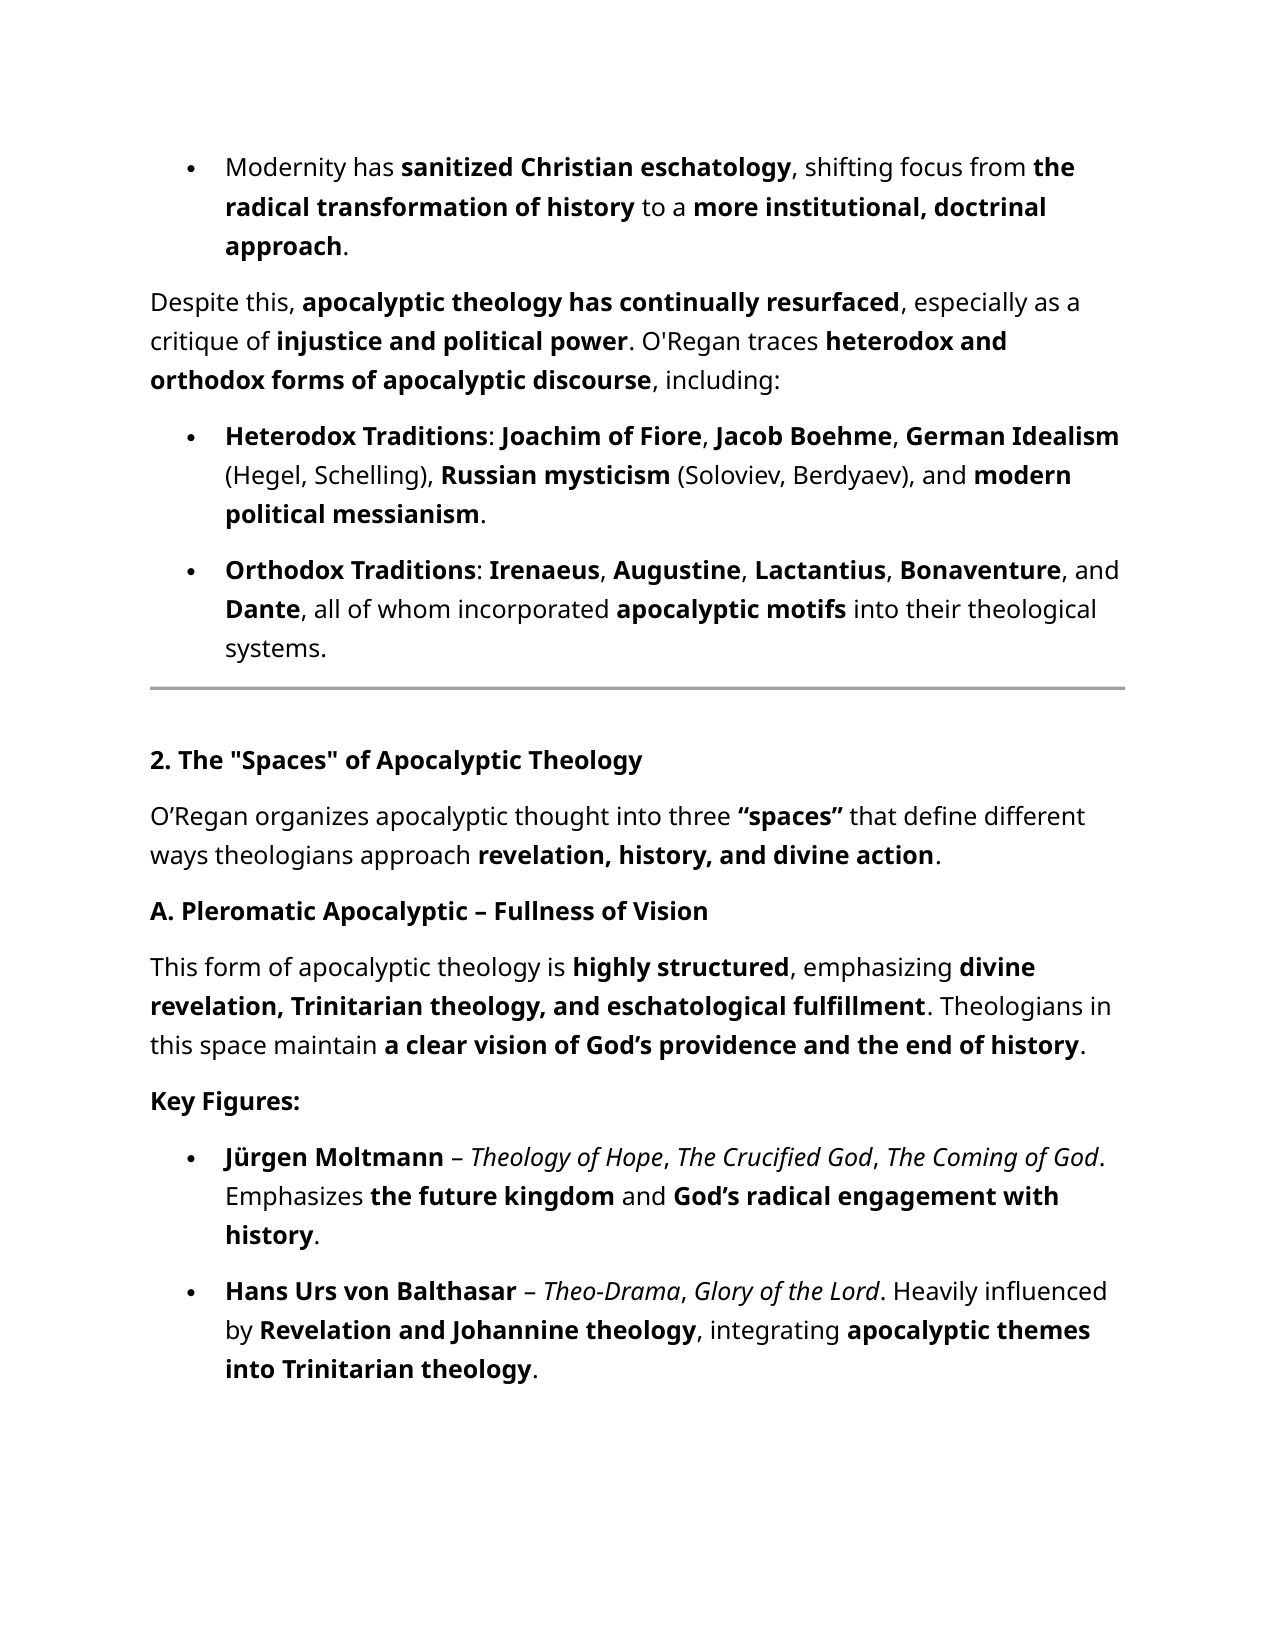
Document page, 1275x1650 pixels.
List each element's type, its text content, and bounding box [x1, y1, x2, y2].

list Jürgen Moltmann – Theology of Hope, The Crucified God, The Coming of God. Emphasizes the future kingdom and God’s radical engagement with history. [187, 1139, 1125, 1252]
list Orthodox Traditions: Irenaeus, Augustine, Lactantius, Bonaventure, and Dante, all of whom incorporated apocalyptic motifs into their theological systems. [187, 552, 1125, 665]
list Hans Urs von Balthasar – Theo-Drama, Glory of the Lord. Heavily influenced by Revelation and Johannine theology, integrating apocalyptic themes into Trinitarian theology. [187, 1273, 1125, 1386]
text 2. The "Spaces" of Apocalyptic Theology [150, 742, 1125, 777]
text A. Pleromatic Apocalyptic – Fullness of Vision [150, 893, 1125, 927]
text O’Regan organizes apocalyptic thought into three “spaces” that define different ways theologians approach revelation, history, and divine action. [150, 798, 1125, 872]
list Heterodox Traditions: Joachim of Fiore, Jacob Boehme, German Idealism (Hegel, Schelling), Russian mysticism (Soloviev, Berdyaev), and modern political messianism. [187, 418, 1125, 531]
text This form of apocalyptic theology is highly structured, emphasizing divine revelation, Trinitarian theology, and eschatological fulfillment. Theologians in this space maintain a clear vision of God’s providence and the end of history. [150, 949, 1125, 1062]
text Key Figures: [150, 1083, 1125, 1117]
list Modernity has sanitized Christian eschatology, shifting focus from the radical transformation of history to a more institutional, doctrinal approach. [187, 150, 1125, 262]
text Despite this, apocalyptic theology has continually resurfaced, especially as a critique of injustice and political power. O'Regan traces heterodox and orthodox forms of apocalyptic discourse, including: [150, 284, 1125, 397]
